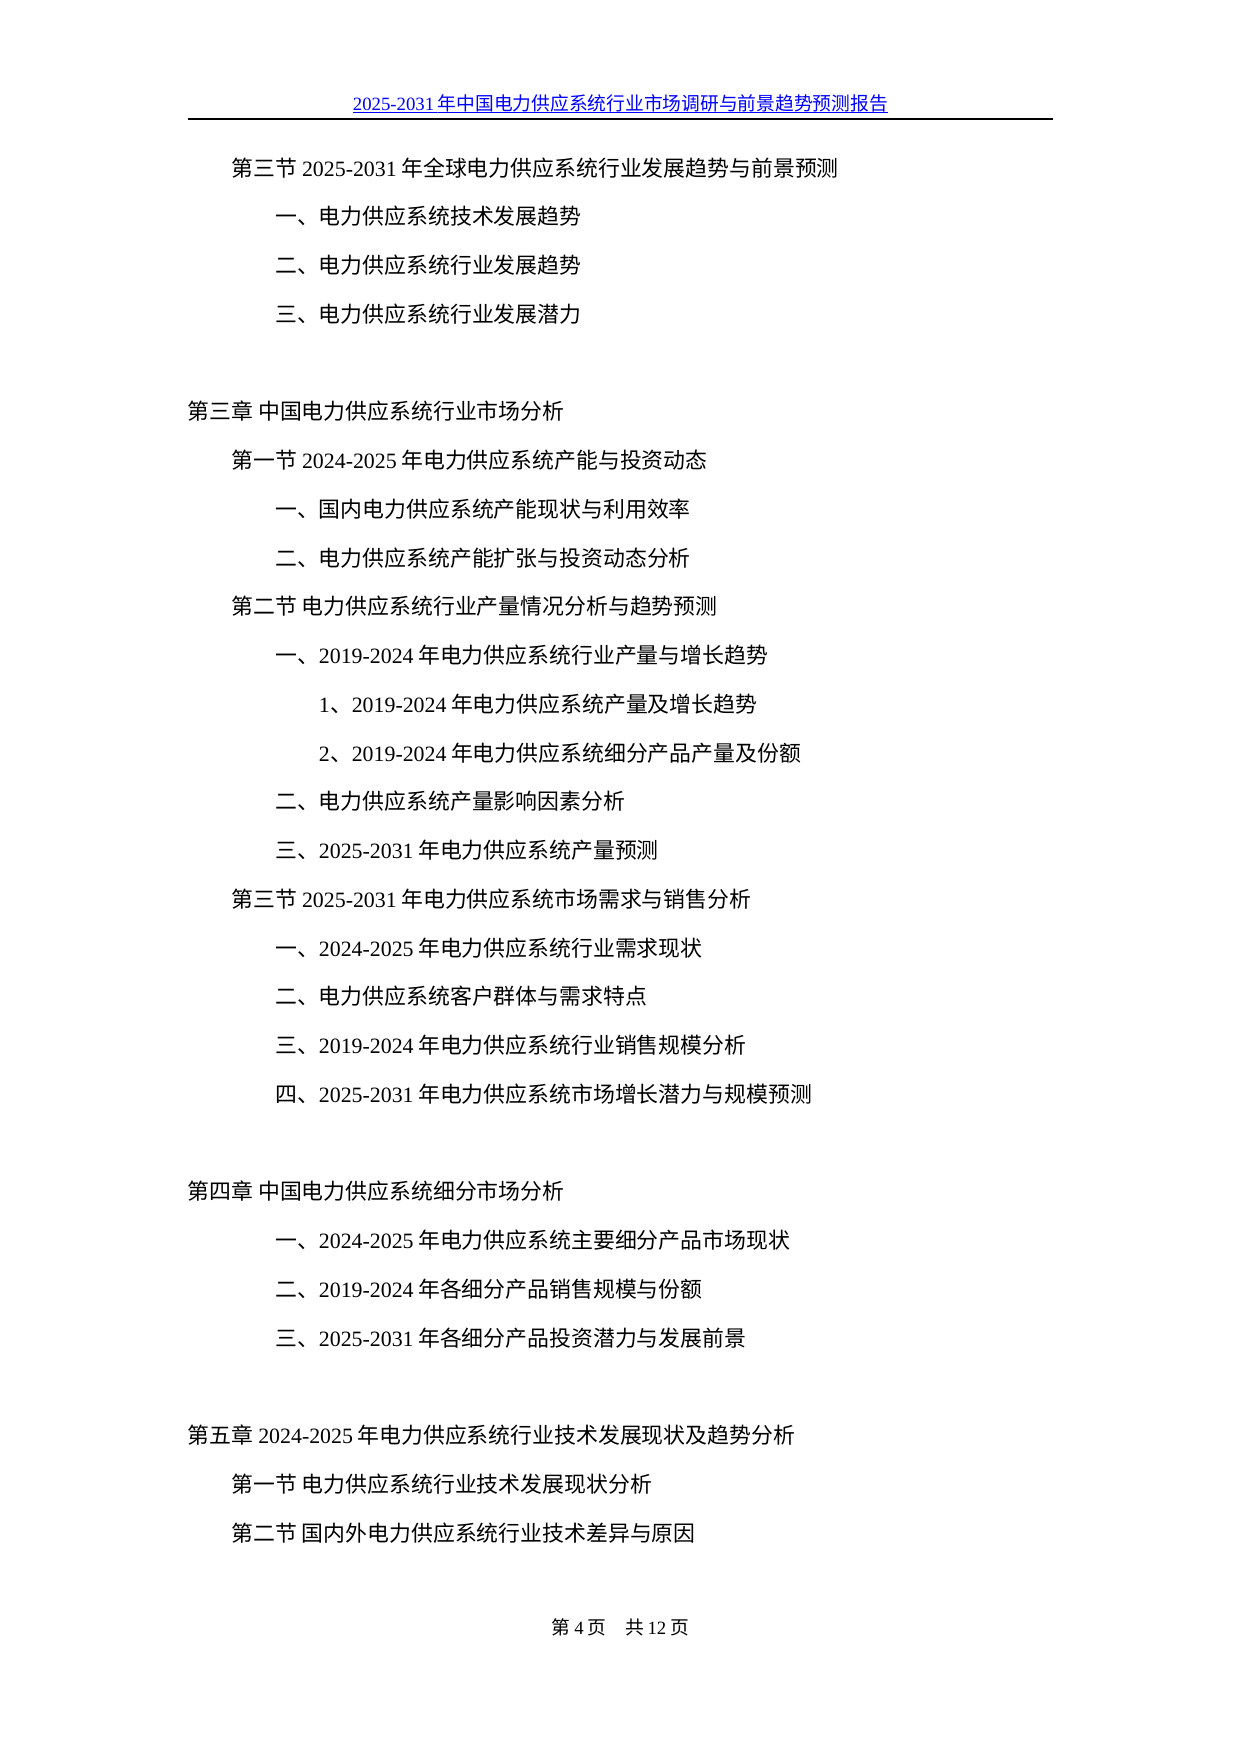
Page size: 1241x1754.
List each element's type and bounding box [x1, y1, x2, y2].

text [187, 150, 1053, 1548]
